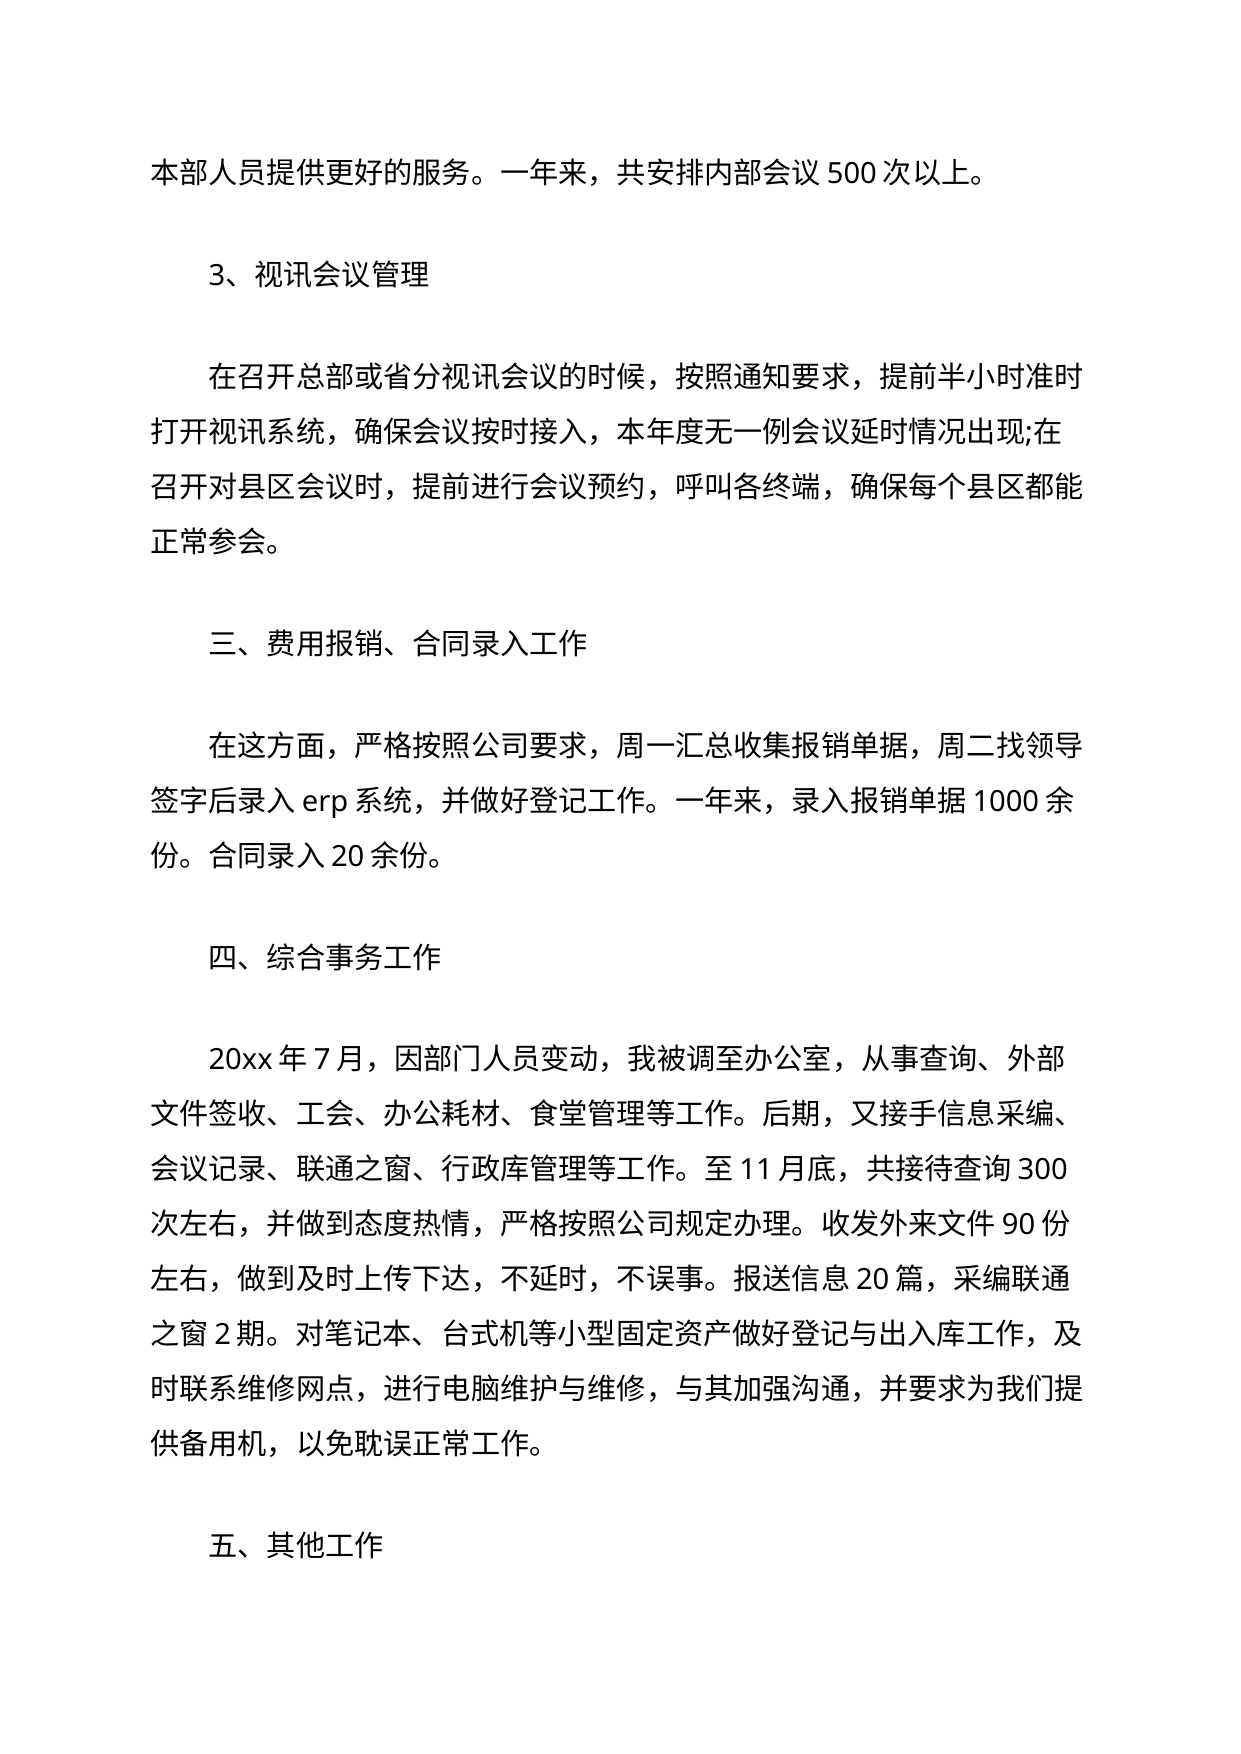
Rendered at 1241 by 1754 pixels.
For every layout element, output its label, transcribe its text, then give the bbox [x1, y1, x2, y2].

text 四、综合事务工作 [150, 934, 1090, 976]
text 三、费用报销、合同录入工作 [150, 621, 1090, 663]
text 五、其他工作 [150, 1522, 1090, 1565]
text 3、视讯会议管理 [150, 252, 1090, 294]
text 在召开总部或省分视讯会议的时候，按照通知要求，提前半小时准时打开视讯系统，确保会议按时接入，本年度无一例会议延时情况出现;在召开对县区会议时，提前进行会议预约，呼叫各终端，确保每个县区都能正常参会。 [150, 354, 1090, 561]
text 在这方面，严格按照公司要求，周一汇总收集报销单据，周二找领导签字后录入erp系统，并做好登记工作。一年来，录入报销单据1000余份。合同录入20余份。 [150, 722, 1090, 874]
text 20xx年7月，因部门人员变动，我被调至办公室，从事查询、外部文件签收、工会、办公耗材、食堂管理等工作。后期，又接手信息采编、会议记录、联通之窗、行政库管理等工作。至11月底，共接待查询300次左右，并做到态度热情，严格按照公司规定办理。收发外来文件90份左右，做到及时上传下达，不延时，不误事。报送信息20篇，采编联通之窗2期。对笔记本、台式机等小型固定资产做好登记与出入库工作，及时联系维修网点，进行电脑维护与维修，与其加强沟通，并要求为我们提供备用机，以免耽误正常工作。 [150, 1036, 1090, 1463]
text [150, 150, 1090, 192]
